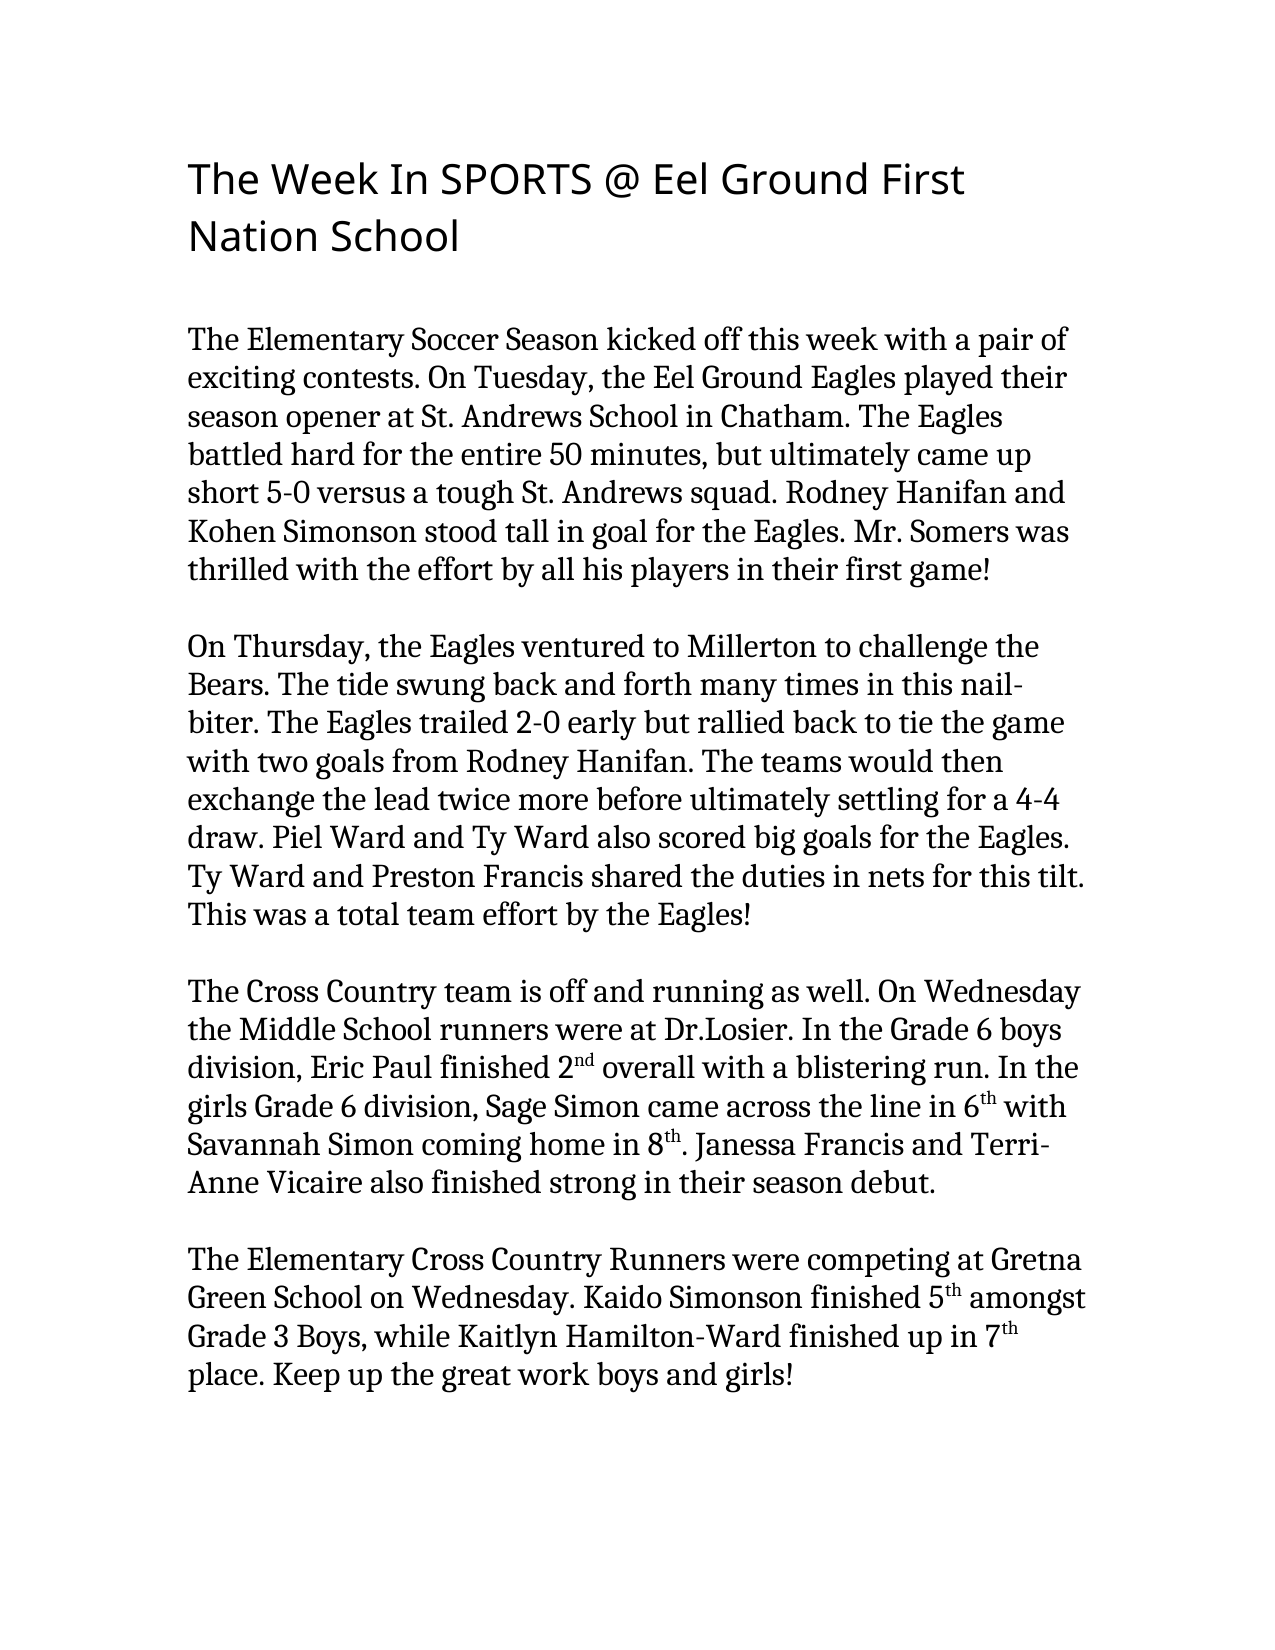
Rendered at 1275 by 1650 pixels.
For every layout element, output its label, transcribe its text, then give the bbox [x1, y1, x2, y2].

text The Elementary Cross Country Runners were competing at Gretna Green School on Wednesday. Kaido Simonson finished 5th amongst Grade 3 Boys, while Kaitlyn Hamilton-Ward finished up in 7th place. Keep up the great work boys and girls! [187, 1240, 1087, 1394]
text The Week In SPORTS @ Eel Ground First Nation School [187, 150, 1087, 263]
text On Thursday, the Eagles ventured to Millerton to challenge the Bears. The tide swung back and forth many times in this nail-biter. The Eagles trailed 2-0 early but rallied back to tie the game with two goals from Rodney Hanifan. The teams would then exchange the lead twice more before ultimately settling for a 4-4 draw. Piel Ward and Ty Ward also scored big goals for the Eagles. Ty Ward and Preston Francis shared the duties in nets for this tilt. This was a total team effort by the Eagles! [187, 627, 1087, 934]
text The Cross Country team is off and running as well. On Wednesday the Middle School runners were at Dr.Losier. In the Grade 6 boys division, Eric Paul finished 2nd overall with a blistering run. In the girls Grade 6 division, Sage Simon came across the line in 6th with Savannah Simon coming home in 8th. Janessa Francis and Terri-Anne Vicaire also finished strong in their season debut. [187, 972, 1087, 1202]
text The Elementary Soccer Season kicked off this week with a pair of exciting contests. On Tuesday, the Eel Ground Eagles played their season opener at St. Andrews School in Chatham. The Eagles battled hard for the entire 50 minutes, but ultimately came up short 5-0 versus a tough St. Andrews squad. Rodney Hanifan and Kohen Simonson stood tall in goal for the Eagles. Mr. Somers was thrilled with the effort by all his players in their first game! [187, 320, 1087, 589]
